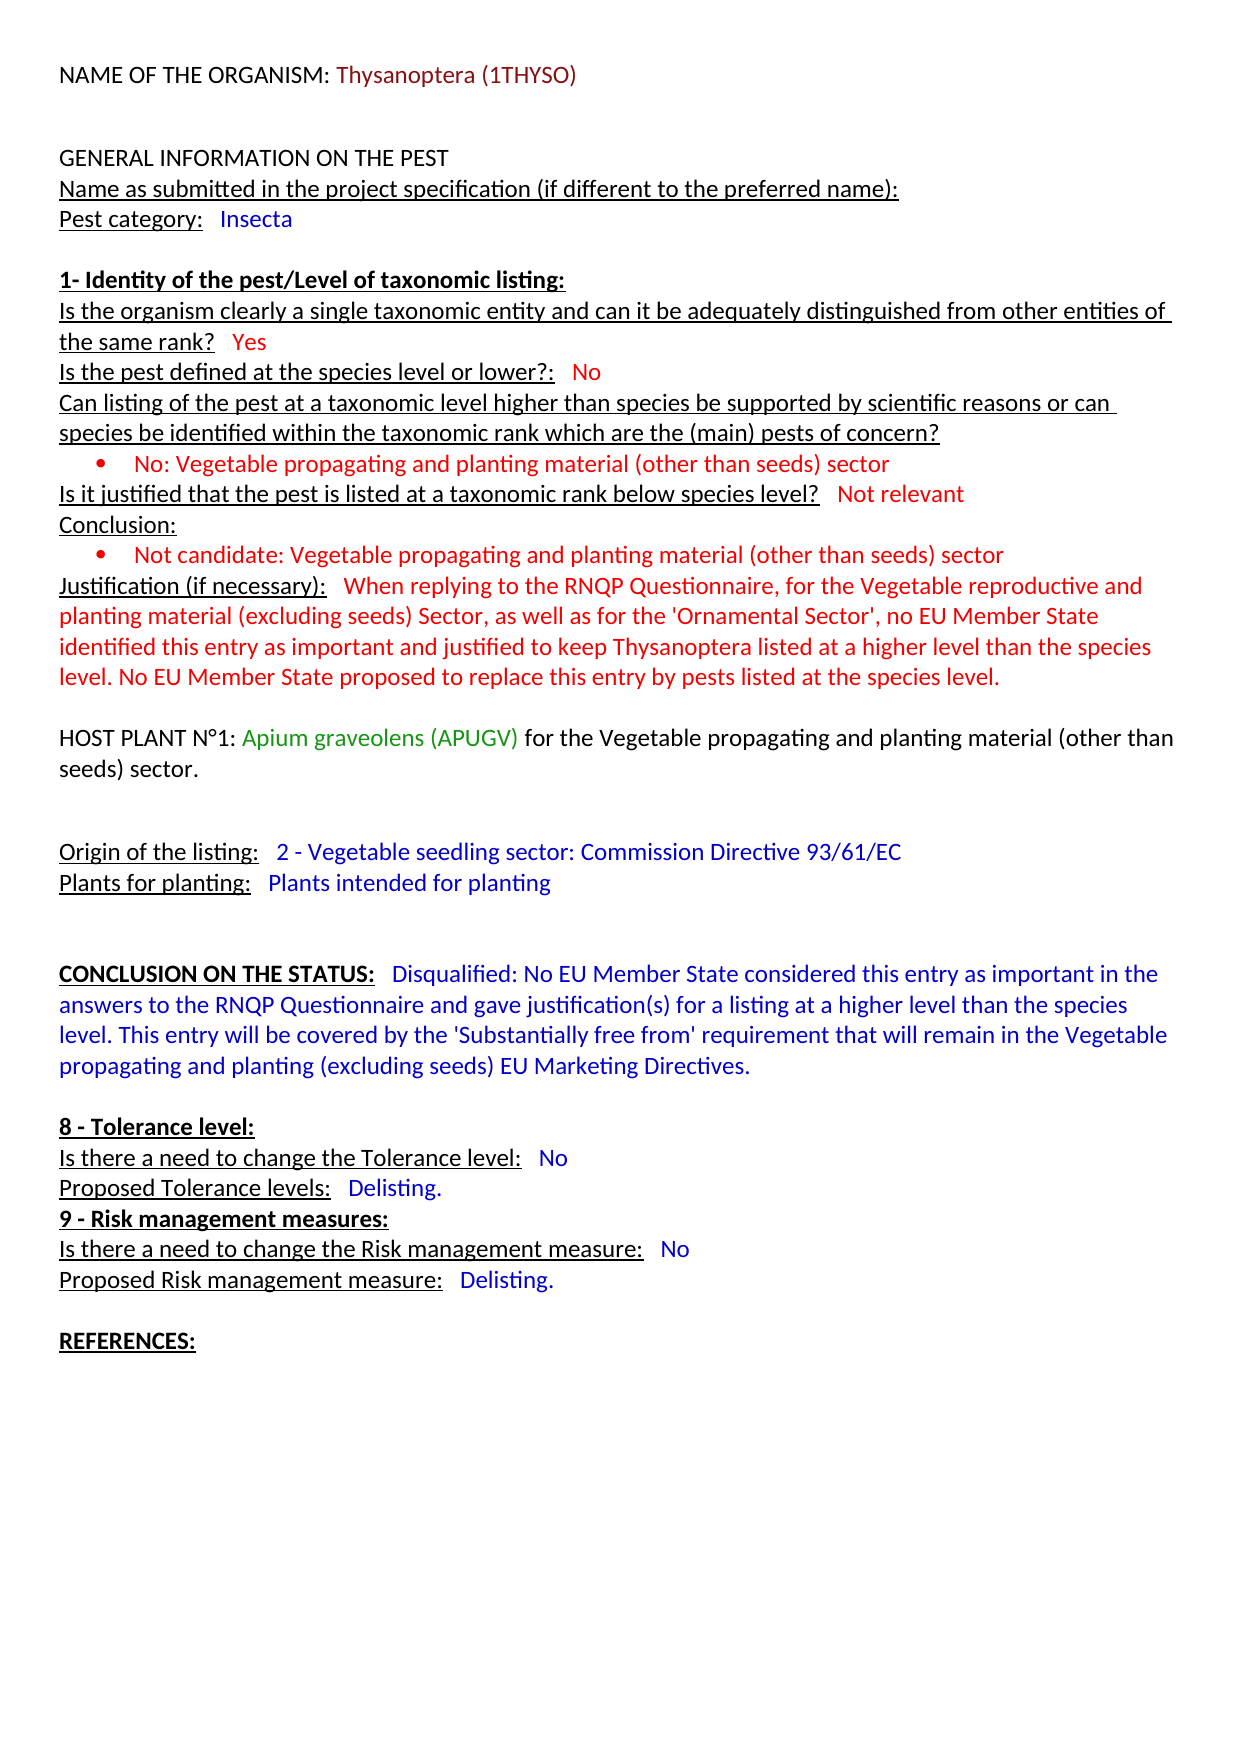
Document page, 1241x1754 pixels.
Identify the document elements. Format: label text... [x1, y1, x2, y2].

list Not candidate: Vegetable propagating and planting material (other than seeds) sector [96, 539, 1181, 570]
text Origin of the listing: 2 - Vegetable seedling sector: Commission Directive 93/61/EC Plants for planting: Plants intended for planting CONCLUSION ON THE STATUS: Disqualified: No EU Member State considered this entry as important in the answers to the RNQP Questionnaire and gave justification(s) for a listing at a higher level than the species level. This entry will be covered by the 'Substantially free from' requirement that will remain in the Vegetable propagating and planting (excluding seeds) EU Marketing Directives. 8 - Tolerance level: Is there a need to change the Tolerance level: No Proposed Tolerance levels: Delisting. 9 - Risk management measures: Is there a need to change the Risk management measure: No Proposed Risk management measure: Delisting. REFERENCES: [59, 836, 1181, 1355]
text Name as submitted in the project specification (if different to the preferred name): Pest category: Insecta 1- Identity of the pest/Level of taxonomic listing: Is the organism clearly a single taxonomic entity and can it be adequately distinguished from other entities of the same rank? Yes Is the pest defined at the species level or lower?: No Can listing of the pest at a taxonomic level higher than species be supported by scientific reasons or can species be identified within the taxonomic rank which are the (main) pests of concern? [59, 173, 1181, 448]
text HOST PLANT N°1: Apium graveolens (APUGV) for the Vegetable propagating and planting material (other than seeds) sector. [59, 692, 1181, 783]
text GENERAL INFORMATION ON THE PEST [59, 142, 1181, 173]
text Justification (if necessary): When replying to the RNQP Questionnaire, for the Vegetable reproductive and planting material (excluding seeds) Sector, as well as for the 'Ornamental Sector', no EU Member State identified this entry as important and justified to keep Thysanoptera listed at a higher level than the species level. No EU Member State proposed to replace this entry by pests listed at the species level. [59, 570, 1181, 692]
list No: Vegetable propagating and planting material (other than seeds) sector [96, 448, 1181, 478]
text NAME OF THE ORGANISM: Thysanoptera (1THYSO) [59, 59, 1181, 89]
text Is it justified that the pest is listed at a taxonomic rank below species level? Not relevant Conclusion: [59, 478, 1181, 539]
